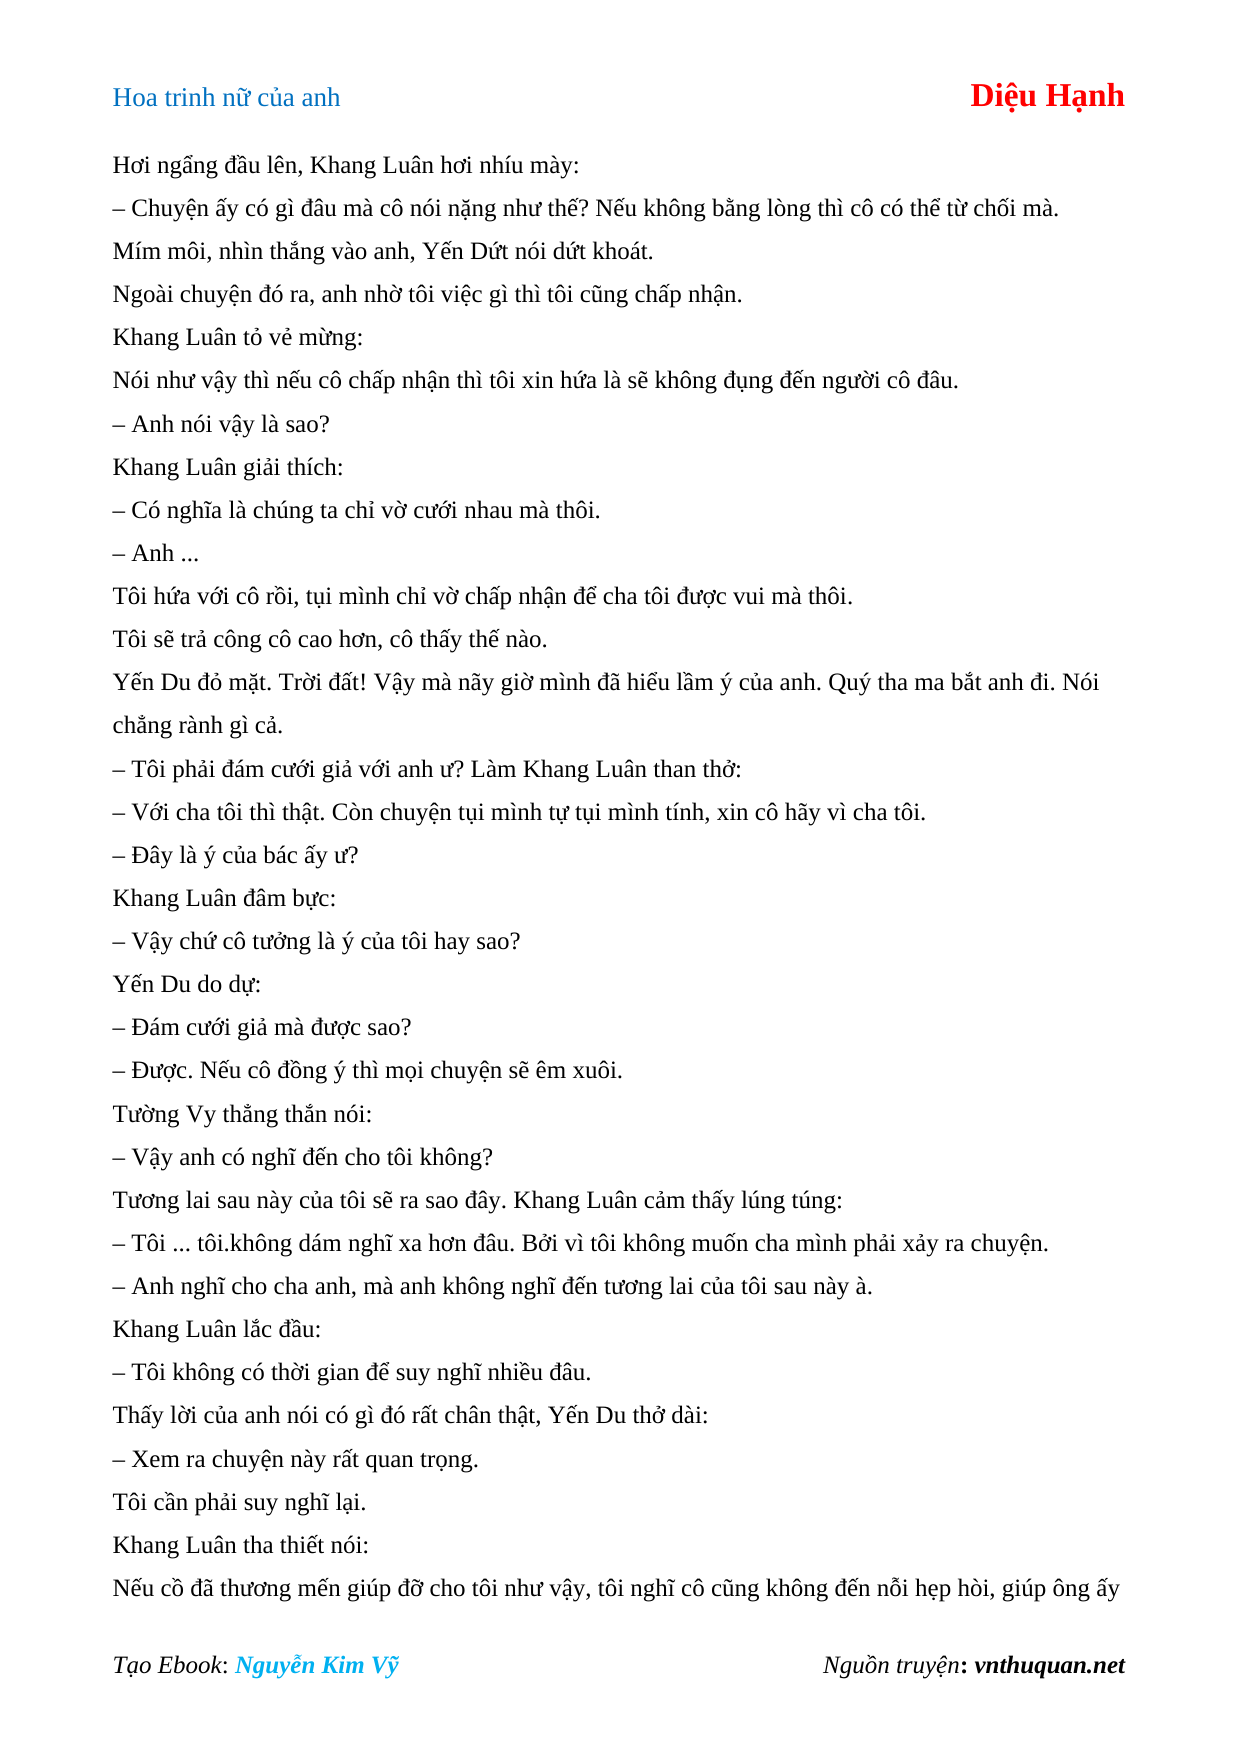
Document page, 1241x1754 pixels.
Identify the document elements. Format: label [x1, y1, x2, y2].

text [112, 150, 1128, 1602]
